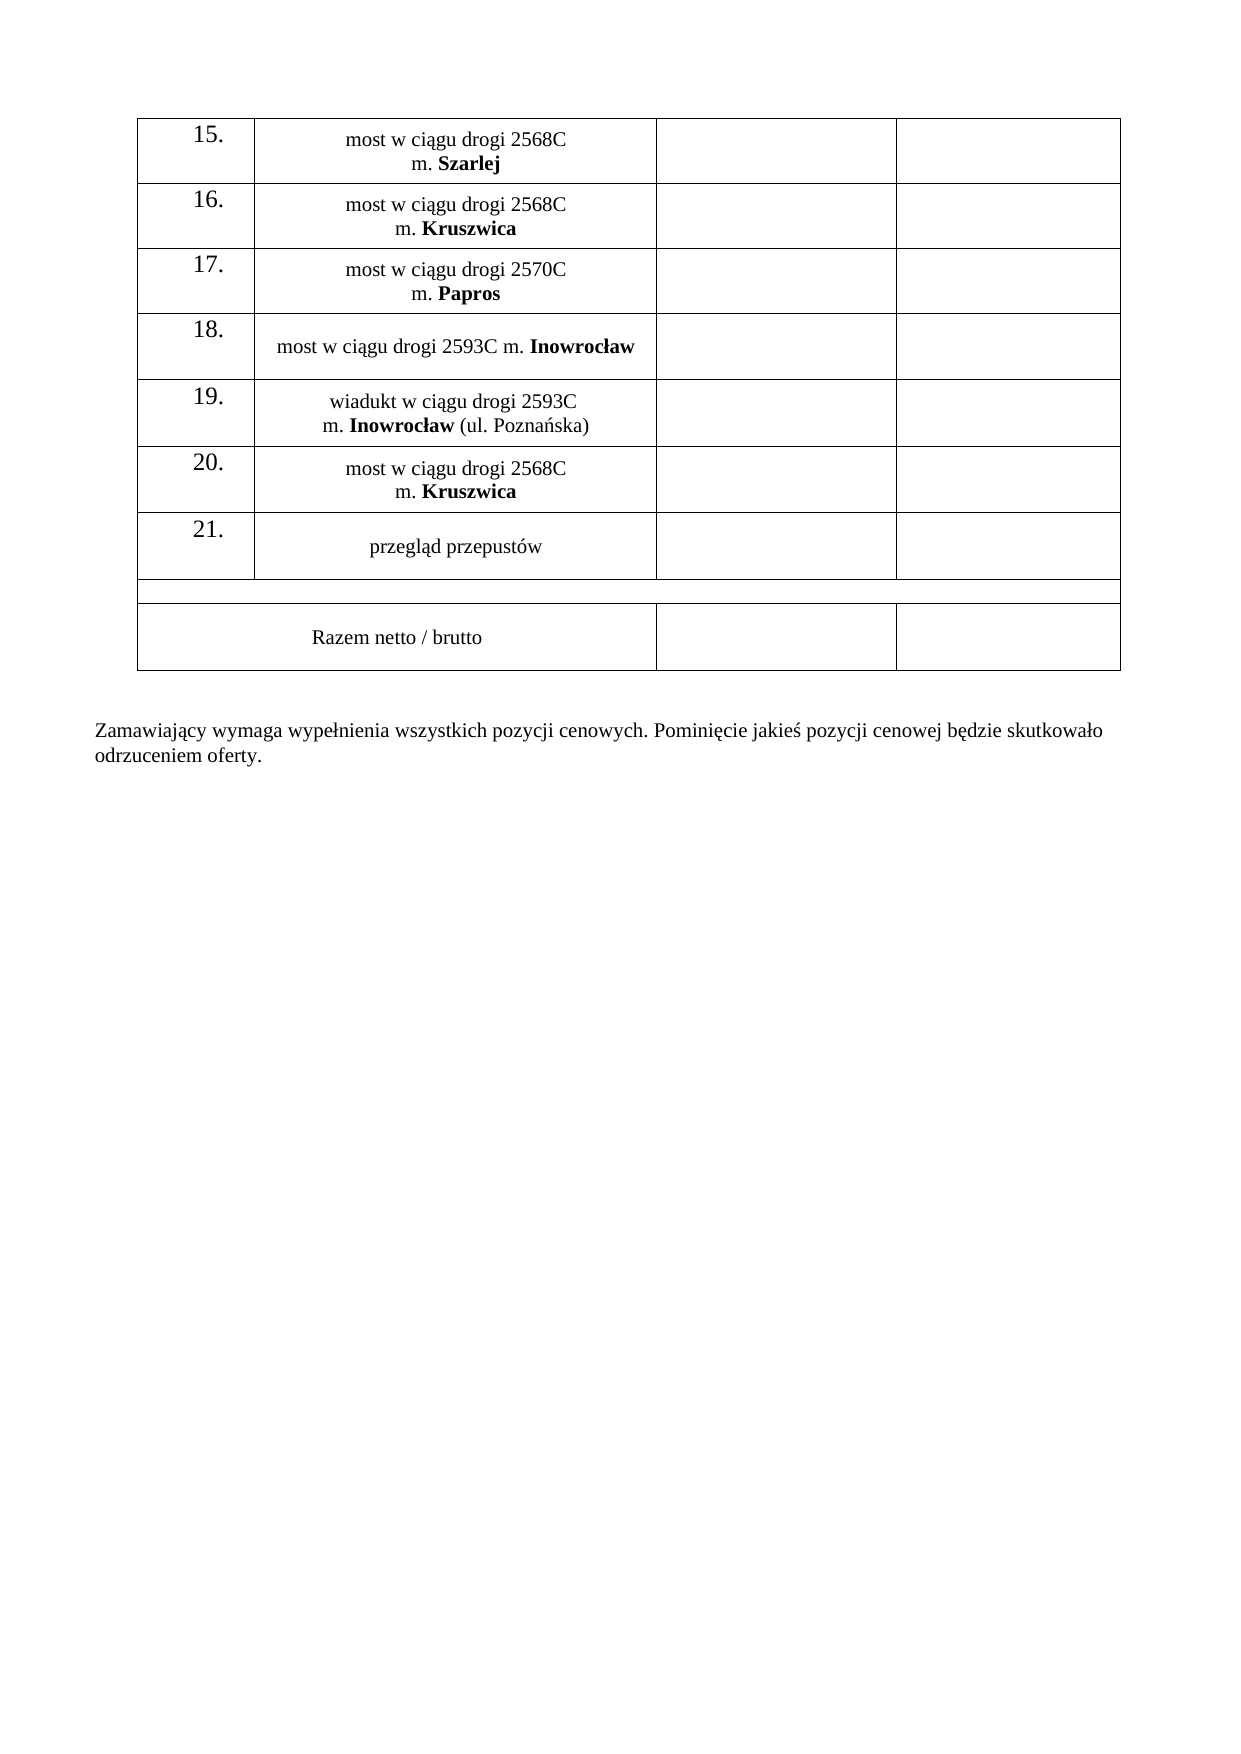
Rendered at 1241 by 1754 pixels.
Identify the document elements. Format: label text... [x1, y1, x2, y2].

table_cell most w ciągu drogi 2568C m. Szarlej [255, 119, 656, 183]
table_cell [138, 314, 254, 379]
table_cell [657, 380, 896, 446]
table_cell [138, 580, 1120, 603]
table_cell [657, 314, 896, 379]
table_cell [657, 119, 896, 183]
table_cell [897, 513, 1120, 579]
table_cell [138, 249, 254, 313]
table_cell [657, 604, 896, 669]
table_cell [138, 513, 254, 579]
table_cell [897, 604, 1120, 669]
table_cell przegląd przepustów [255, 513, 656, 579]
text Zamawiający wymaga wypełnienia wszystkich pozycji cenowych. Pominięcie jakieś pozycji cenowej będzie skutkowało odrzuceniem oferty. [94, 718, 1163, 767]
table_cell most w ciągu drogi 2570C m. Papros [255, 249, 656, 313]
table_cell wiadukt w ciągu drogi 2593C m. Inowrocław (ul. Poznańska) [255, 380, 656, 446]
table_cell [138, 447, 254, 512]
table_cell most w ciągu drogi 2568C m. Kruszwica [255, 184, 656, 248]
table_cell [897, 249, 1120, 313]
table_cell most w ciągu drogi 2568C m. Kruszwica [255, 447, 656, 512]
table_cell [138, 119, 254, 183]
table_cell [897, 380, 1120, 446]
table_cell [897, 184, 1120, 248]
table_cell [138, 380, 254, 446]
table_cell [657, 184, 896, 248]
table_cell [657, 447, 896, 512]
table_cell Razem netto / brutto [138, 604, 656, 669]
table_cell [657, 513, 896, 579]
table_cell [897, 119, 1120, 183]
table_cell [897, 447, 1120, 512]
table_cell [657, 249, 896, 313]
table_cell [138, 184, 254, 248]
table_cell most w ciągu drogi 2593C m. Inowrocław [255, 314, 656, 379]
table_cell [897, 314, 1120, 379]
